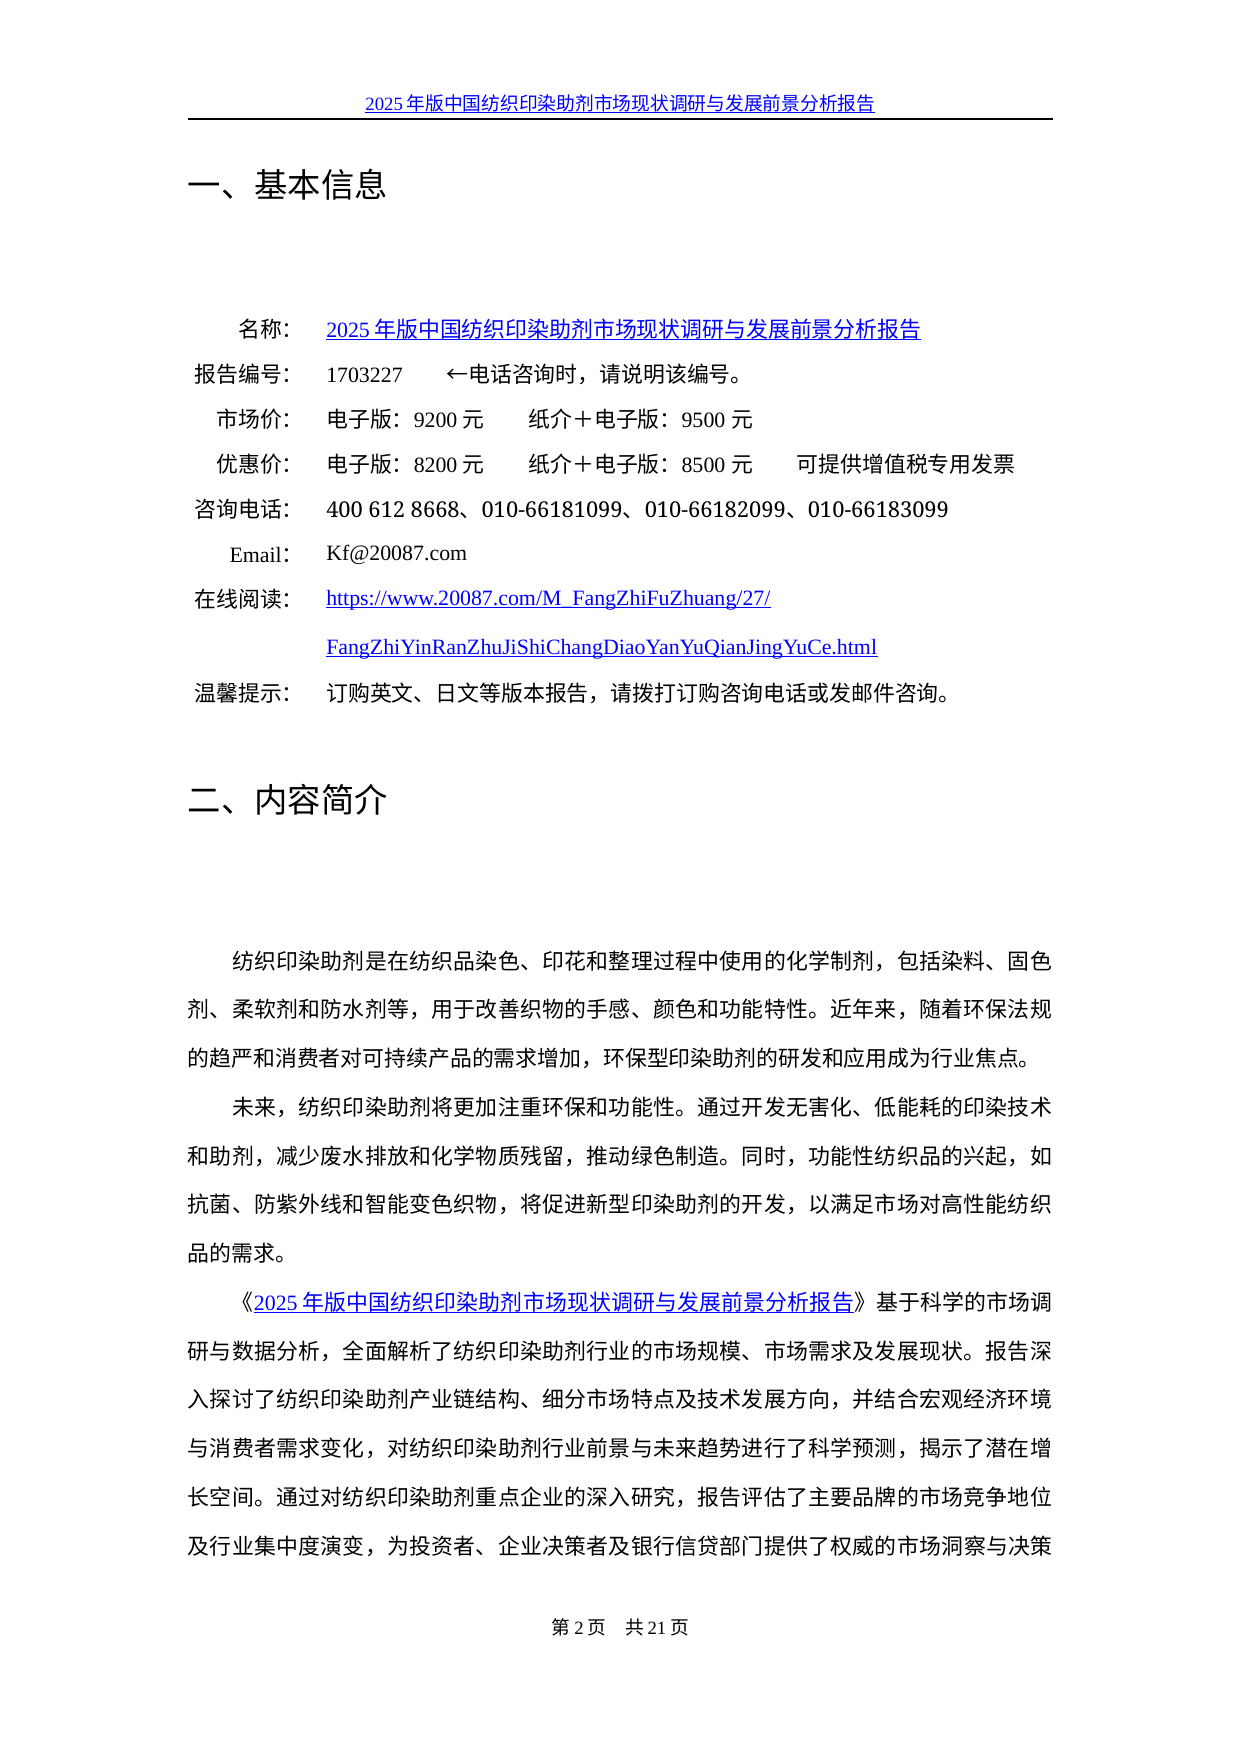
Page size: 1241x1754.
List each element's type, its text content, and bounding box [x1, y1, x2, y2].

table_cell Email： [167, 537, 315, 582]
table_cell 市场价： [167, 402, 315, 447]
title 一、基本信息 [187, 150, 1053, 215]
title 二、内容简介 [187, 766, 1053, 831]
table_cell 400 612 8668、010-66181099、010-66182099、010-66183099 [315, 492, 1073, 537]
table_header 名称： [167, 312, 315, 357]
table_cell 在线阅读： [167, 582, 315, 675]
table_cell 优惠价： [167, 447, 315, 492]
table_cell 电子版：8200 元 纸介＋电子版：8500 元 可提供增值税专用发票 [315, 447, 1073, 492]
table_cell 订购英文、日文等版本报告，请拨打订购咨询电话或发邮件咨询。 [315, 675, 1073, 720]
table_cell 1703227 ←电话咨询时，请说明该编号。 [315, 357, 1073, 402]
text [187, 943, 1053, 1561]
table_cell 电子版：9200 元 纸介＋电子版：9500 元 [315, 402, 1073, 447]
table_header 2025年版中国纺织印染助剂市场现状调研与发展前景分析报告 [315, 312, 1073, 357]
table_cell [315, 582, 1073, 675]
table_cell 咨询电话： [167, 492, 315, 537]
table_cell Kf@20087.com [315, 537, 1073, 582]
table_cell 温馨提示： [167, 675, 315, 720]
table_cell 报告编号： [167, 357, 315, 402]
